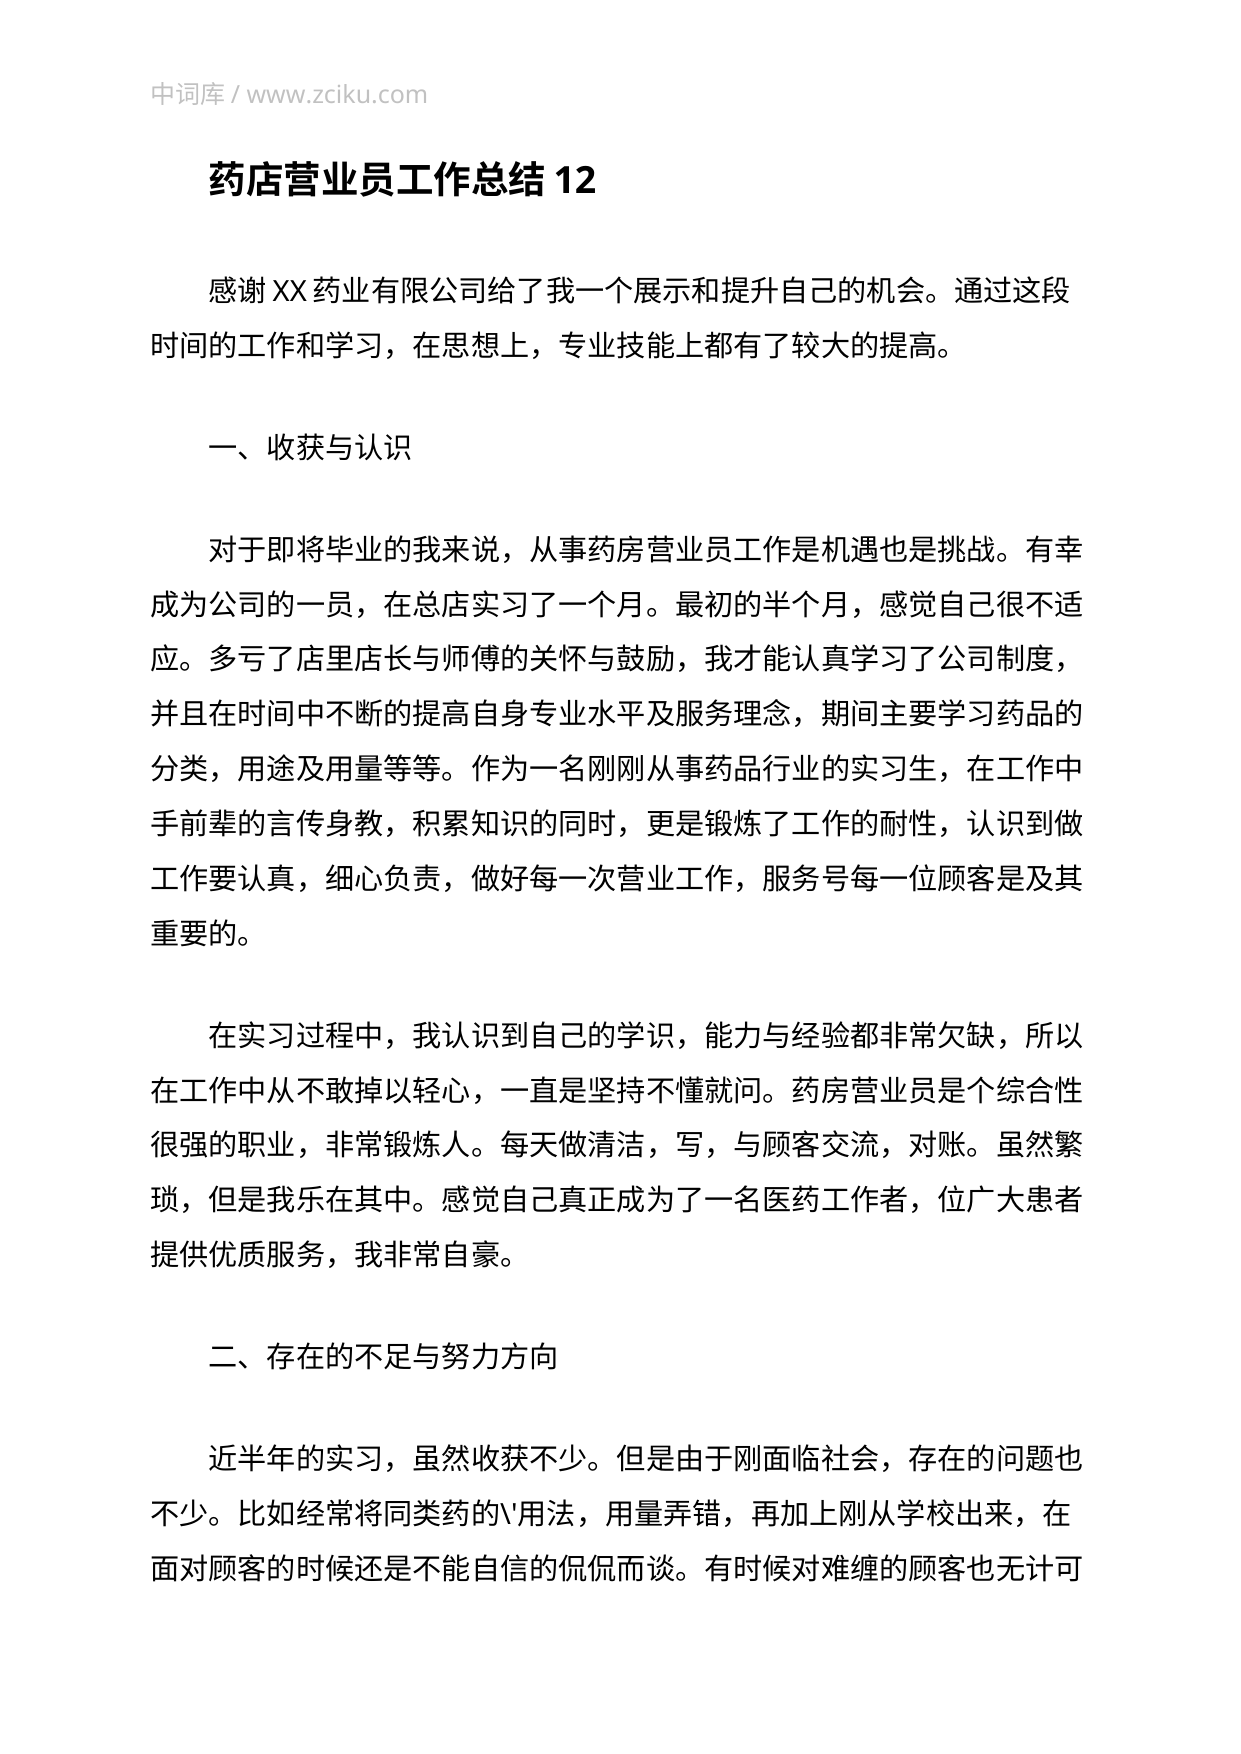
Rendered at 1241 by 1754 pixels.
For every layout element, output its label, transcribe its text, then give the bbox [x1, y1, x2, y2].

text 在实习过程中，我认识到自己的学识，能力与经验都非常欠缺，所以在工作中从不敢掉以轻心，一直是坚持不懂就问。药房营业员是个综合性很强的职业，非常锻炼人。每天做清洁，写，与顾客交流，对账。虽然繁琐，但是我乐在其中。感觉自己真正成为了一名医药工作者，位广大患者提供优质服务，我非常自豪。 [150, 1012, 1090, 1274]
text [150, 1435, 1090, 1587]
text 对于即将毕业的我来说，从事药房营业员工作是机遇也是挑战。有幸成为公司的一员，在总店实习了一个月。最初的半个月，感觉自己很不适应。多亏了店里店长与师傅的关怀与鼓励，我才能认真学习了公司制度，并且在时间中不断的提高自身专业水平及服务理念，期间主要学习药品的分类，用途及用量等等。作为一名刚刚从事药品行业的实习生，在工作中手前辈的言传身教，积累知识的同时，更是锻炼了工作的耐性，认识到做工作要认真，细心负责，做好每一次营业工作，服务号每一位顾客是及其重要的。 [150, 526, 1090, 953]
text 二、存在的不足与努力方向 [150, 1333, 1090, 1376]
text 药店营业员工作总结12 [150, 150, 1090, 204]
text 一、收获与认识 [150, 424, 1090, 467]
text 感谢XX药业有限公司给了我一个展示和提升自己的机会。通过这段时间的工作和学习，在思想上，专业技能上都有了较大的提高。 [150, 268, 1090, 365]
